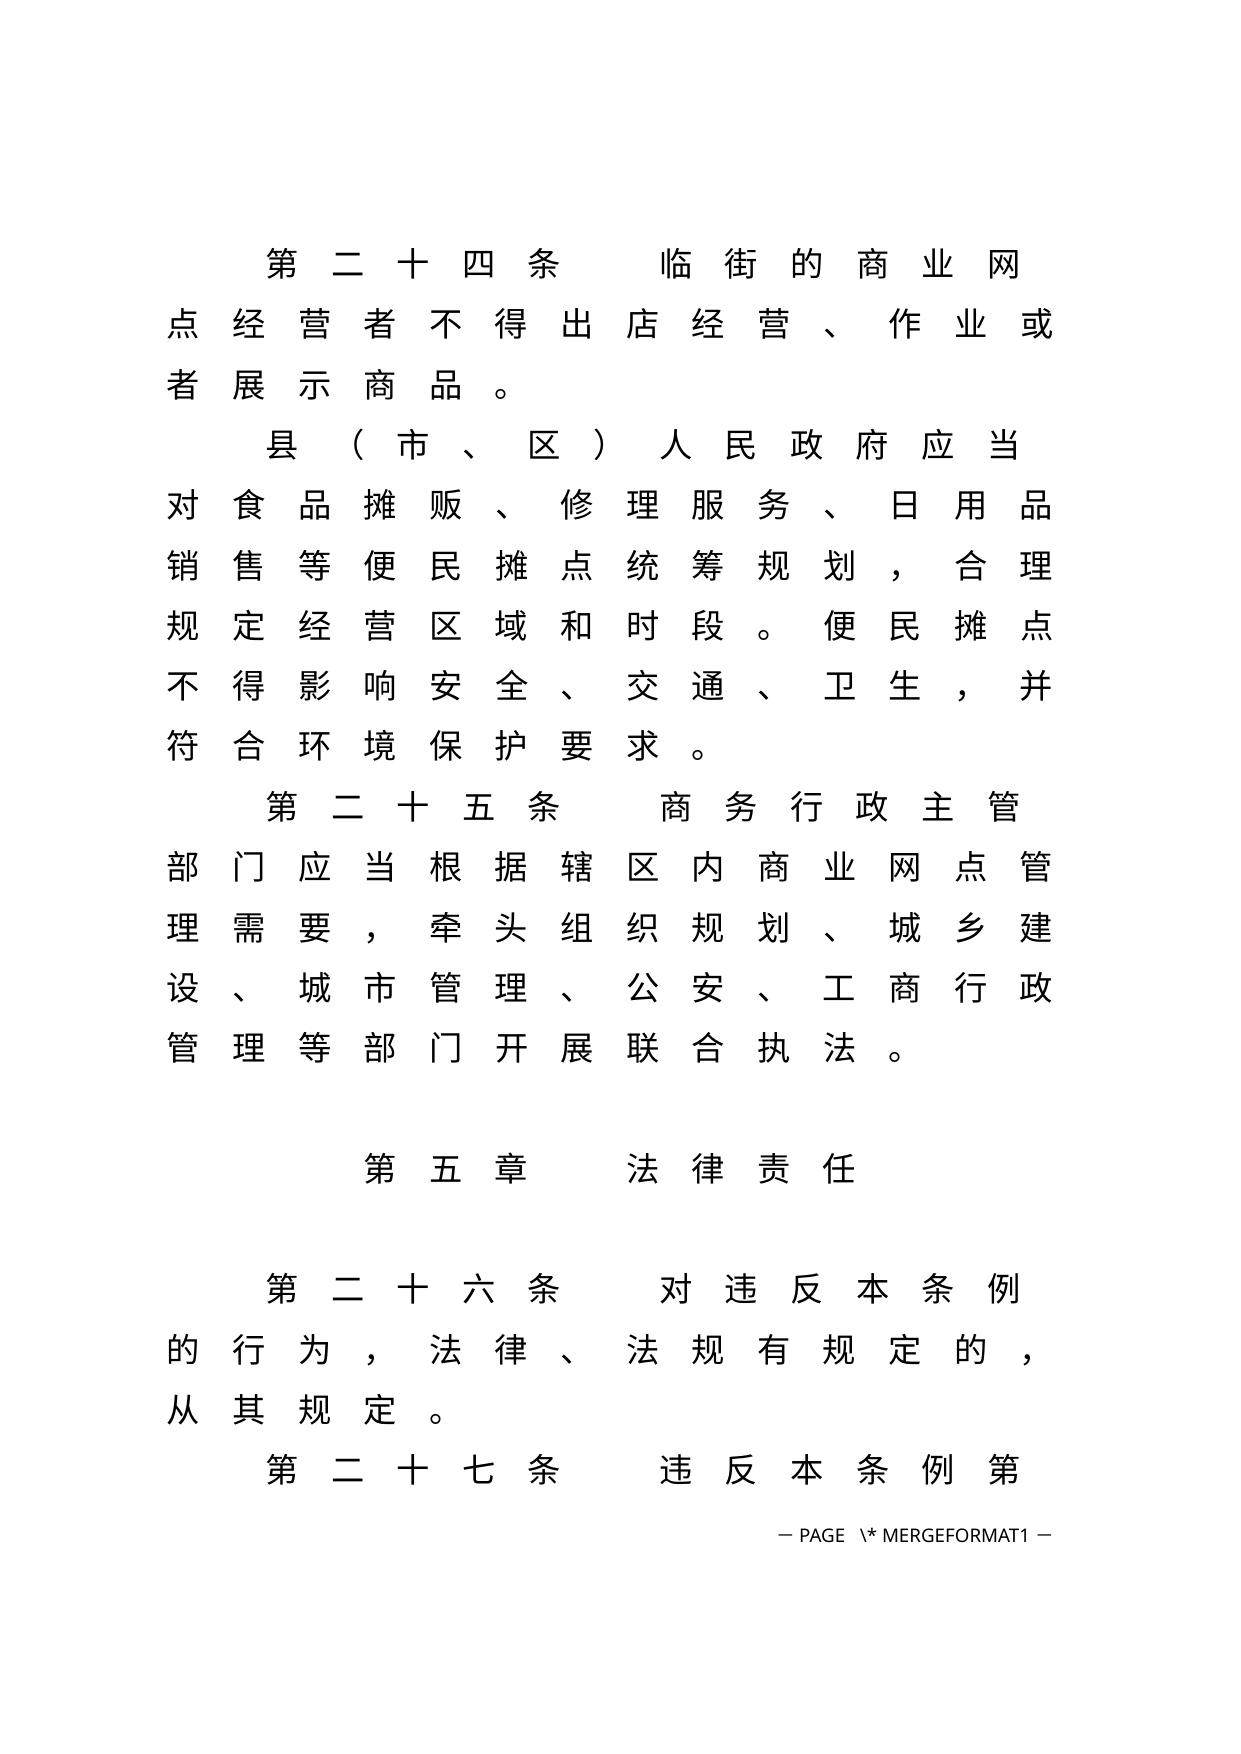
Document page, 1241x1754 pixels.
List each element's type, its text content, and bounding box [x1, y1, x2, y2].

text 第二十五条 商务行政主管部门应当根据辖区内商业网点管理需要，牵头组织规划、城乡建设、城市管理、公安、工商行政管理等部门开展联合执法。 [167, 774, 1085, 1076]
text 第二十四条 临街的商业网点经营者不得出店经营、作业或者展示商品。 [167, 232, 1085, 413]
text 第五章 法律责任 [167, 1136, 1085, 1197]
text 第二十六条 对违反本条例的行为，法律、法规有规定的，从其规定。 [167, 1257, 1085, 1438]
text 县（市、区）人民政府应当对食品摊贩、修理服务、日用品销售等便民摊点统筹规划，合理规定经营区域和时段。便民摊点不得影响安全、交通、卫生，并符合环境保护要求。 [167, 413, 1085, 774]
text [167, 1438, 1085, 1498]
